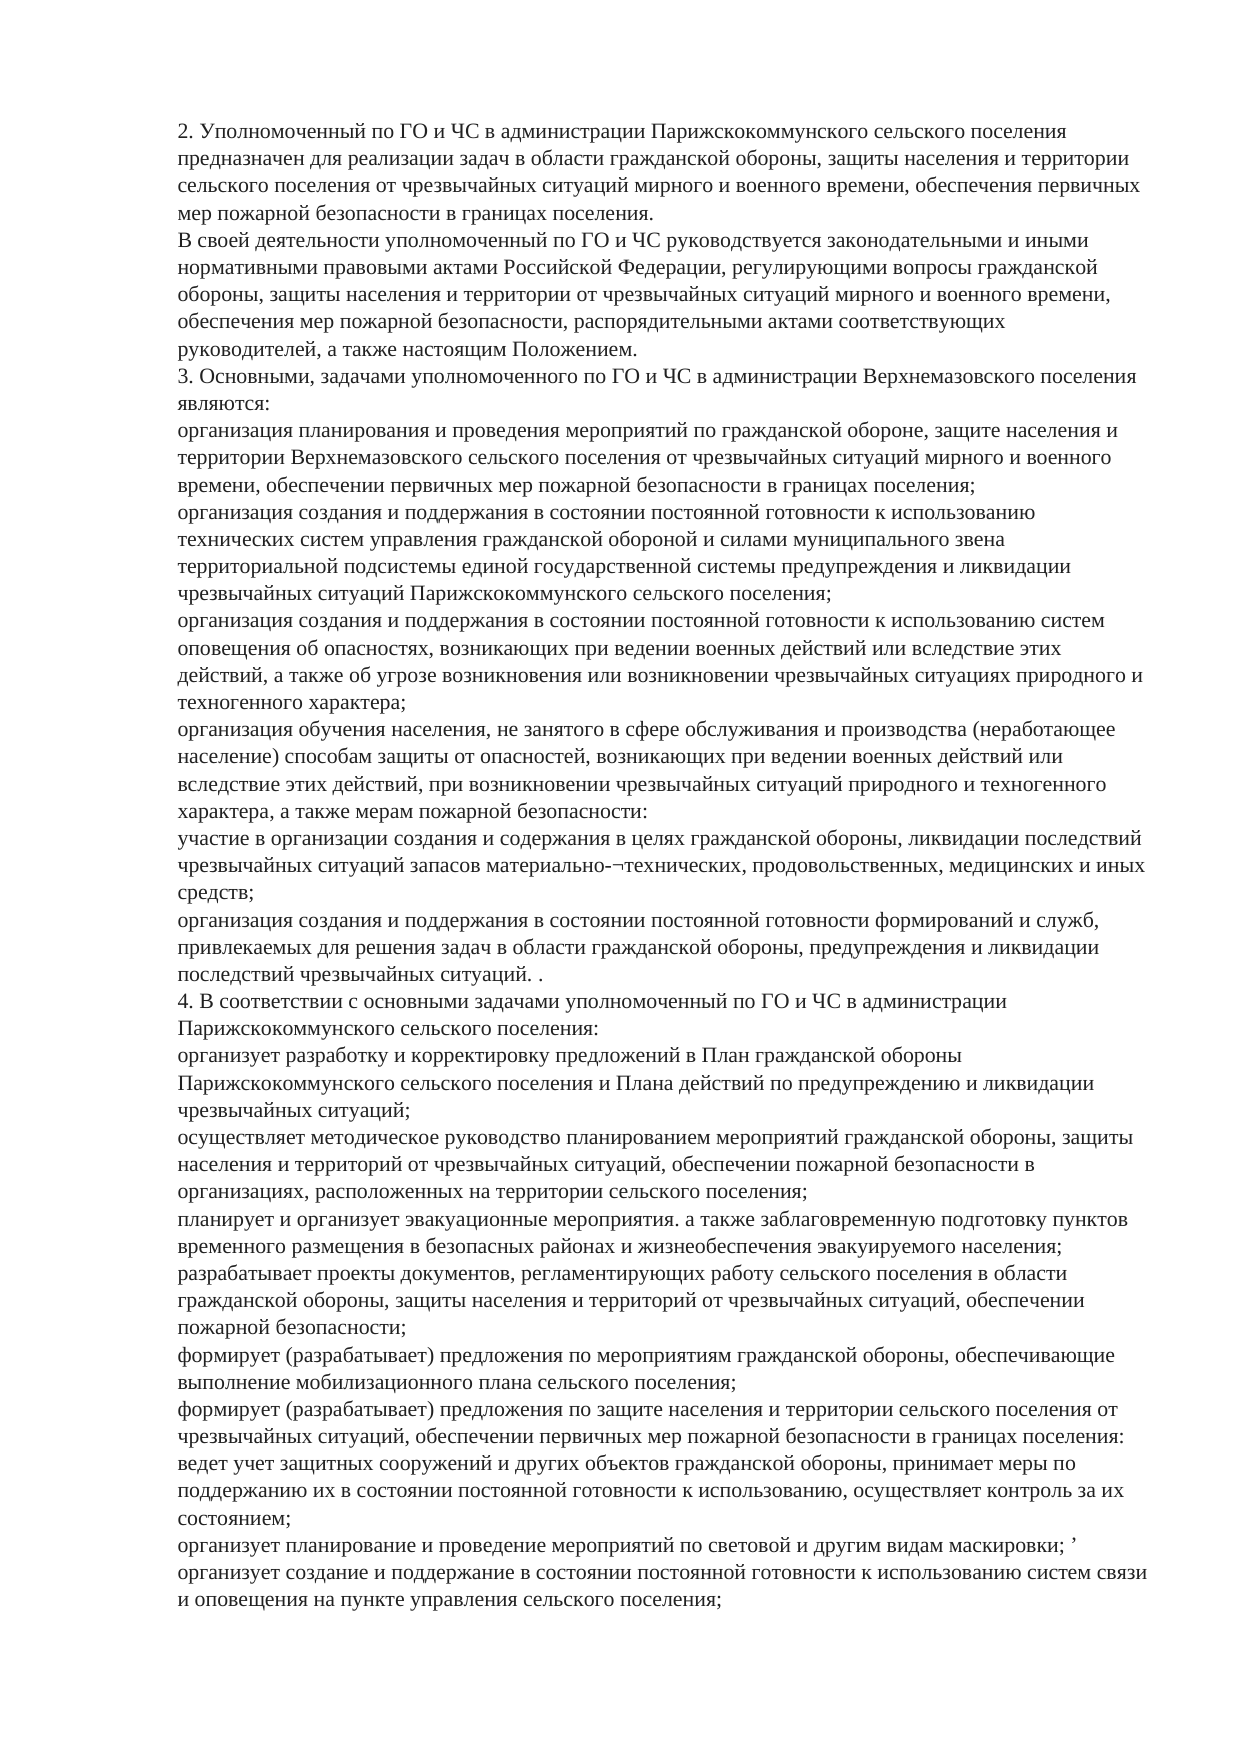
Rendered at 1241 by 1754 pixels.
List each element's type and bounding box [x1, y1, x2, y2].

text [177, 118, 1152, 1611]
